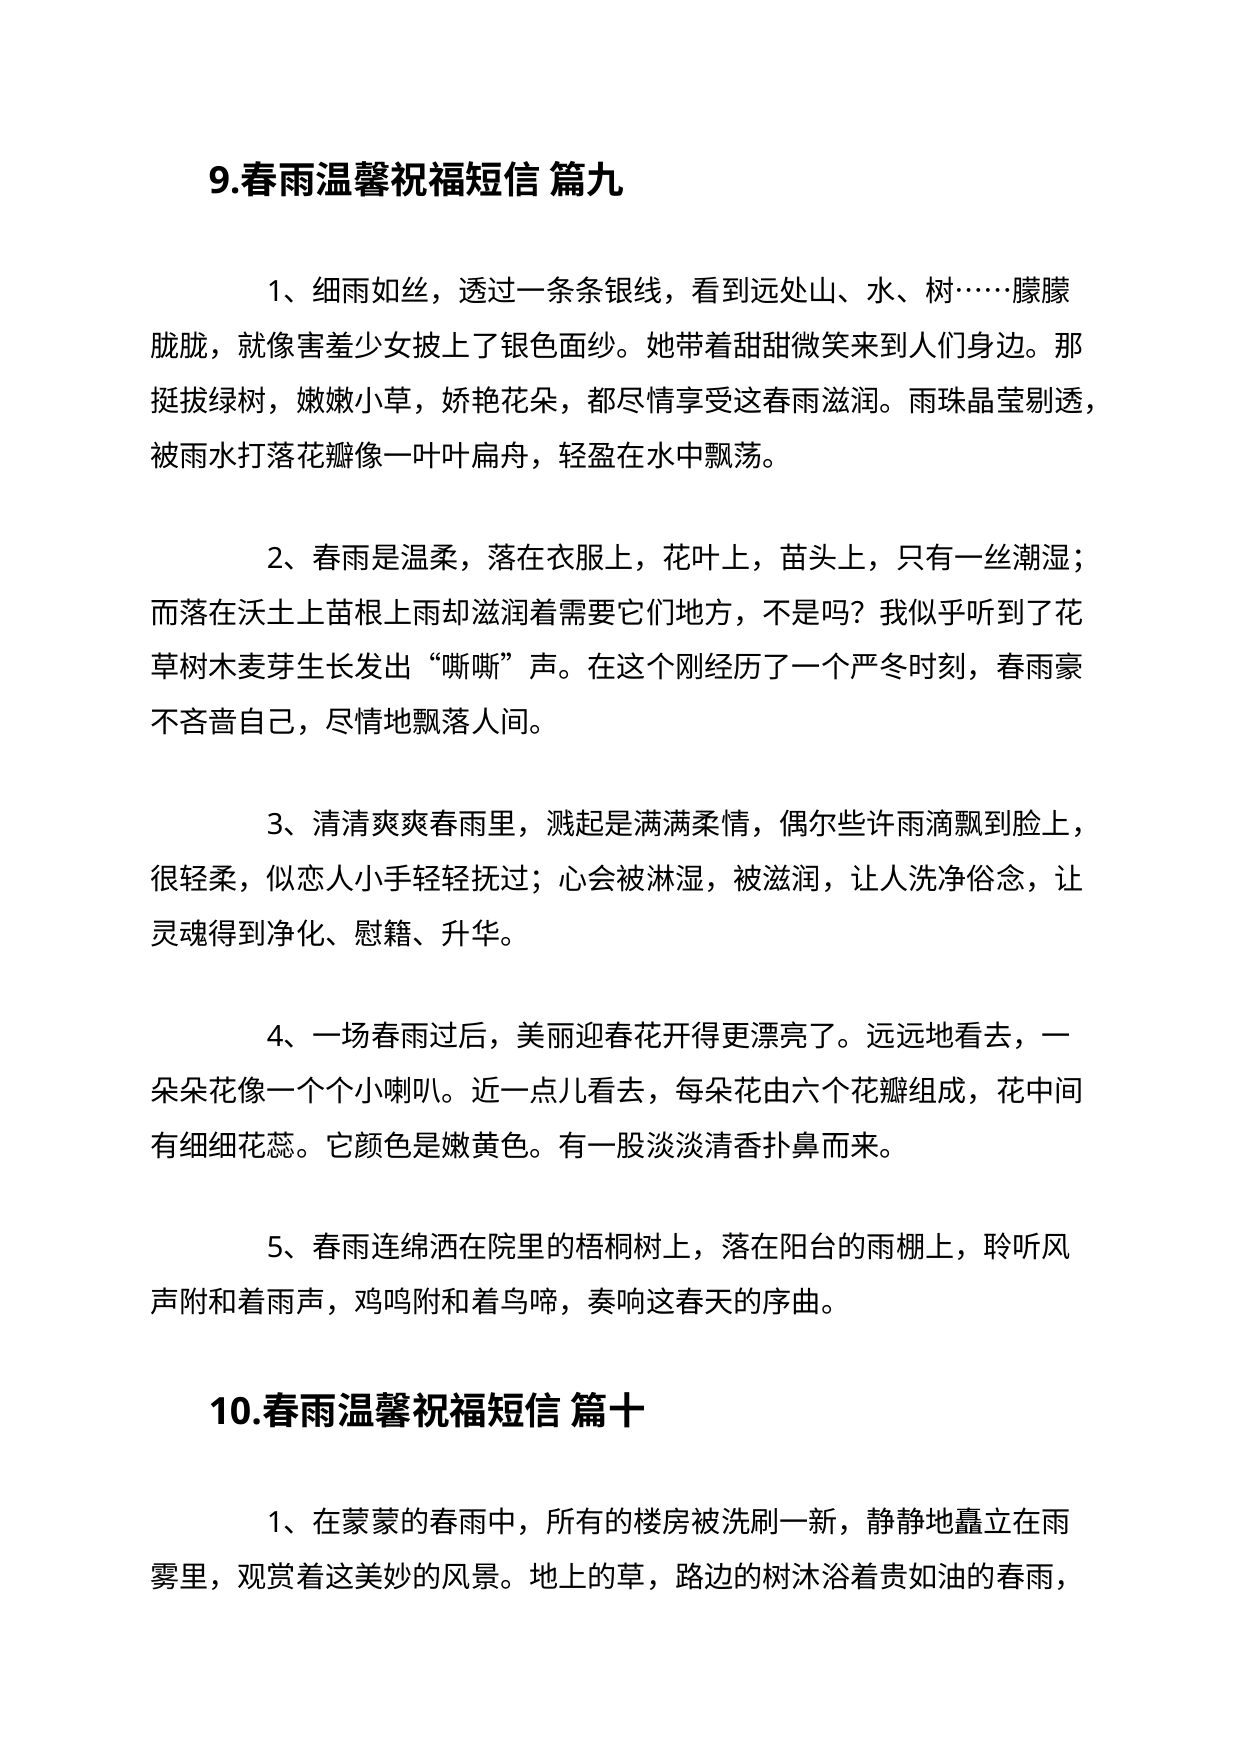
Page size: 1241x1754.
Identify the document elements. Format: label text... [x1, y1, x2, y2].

text 3、清清爽爽春雨里，溅起是满满柔情，偶尔些许雨滴飘到脸上，很轻柔，似恋人小手轻轻抚过；心会被淋湿，被滋润，让人洗净俗念，让灵魂得到净化、慰籍、升华。 [150, 801, 1090, 953]
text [150, 1498, 1090, 1596]
text 1、细雨如丝，透过一条条银线，看到远处山、水、树……朦朦胧胧，就像害羞少女披上了银色面纱。她带着甜甜微笑来到人们身边。那挺拔绿树，嫩嫩小草，娇艳花朵，都尽情享受这春雨滋润。雨珠晶莹剔透，被雨水打落花瓣像一叶叶扁舟，轻盈在水中飘荡。 [150, 268, 1090, 475]
text 5、春雨连绵洒在院里的梧桐树上，落在阳台的雨棚上，聆听风声附和着雨声，鸡鸣附和着鸟啼，奏响这春天的序曲。 [150, 1224, 1090, 1321]
text 2、春雨是温柔，落在衣服上，花叶上，苗头上，只有一丝潮湿；而落在沃土上苗根上雨却滋润着需要它们地方，不是吗？我似乎听到了花草树木麦芽生长发出“嘶嘶”声。在这个刚经历了一个严冬时刻，春雨豪不吝啬自己，尽情地飘落人间。 [150, 534, 1090, 741]
text 4、一场春雨过后，美丽迎春花开得更漂亮了。远远地看去，一朵朵花像一个个小喇叭。近一点儿看去，每朵花由六个花瓣组成，花中间有细细花蕊。它颜色是嫩黄色。有一股淡淡清香扑鼻而来。 [150, 1012, 1090, 1164]
text 9.春雨温馨祝福短信 篇九 [150, 150, 1090, 204]
text 10.春雨温馨祝福短信 篇十 [150, 1381, 1090, 1435]
